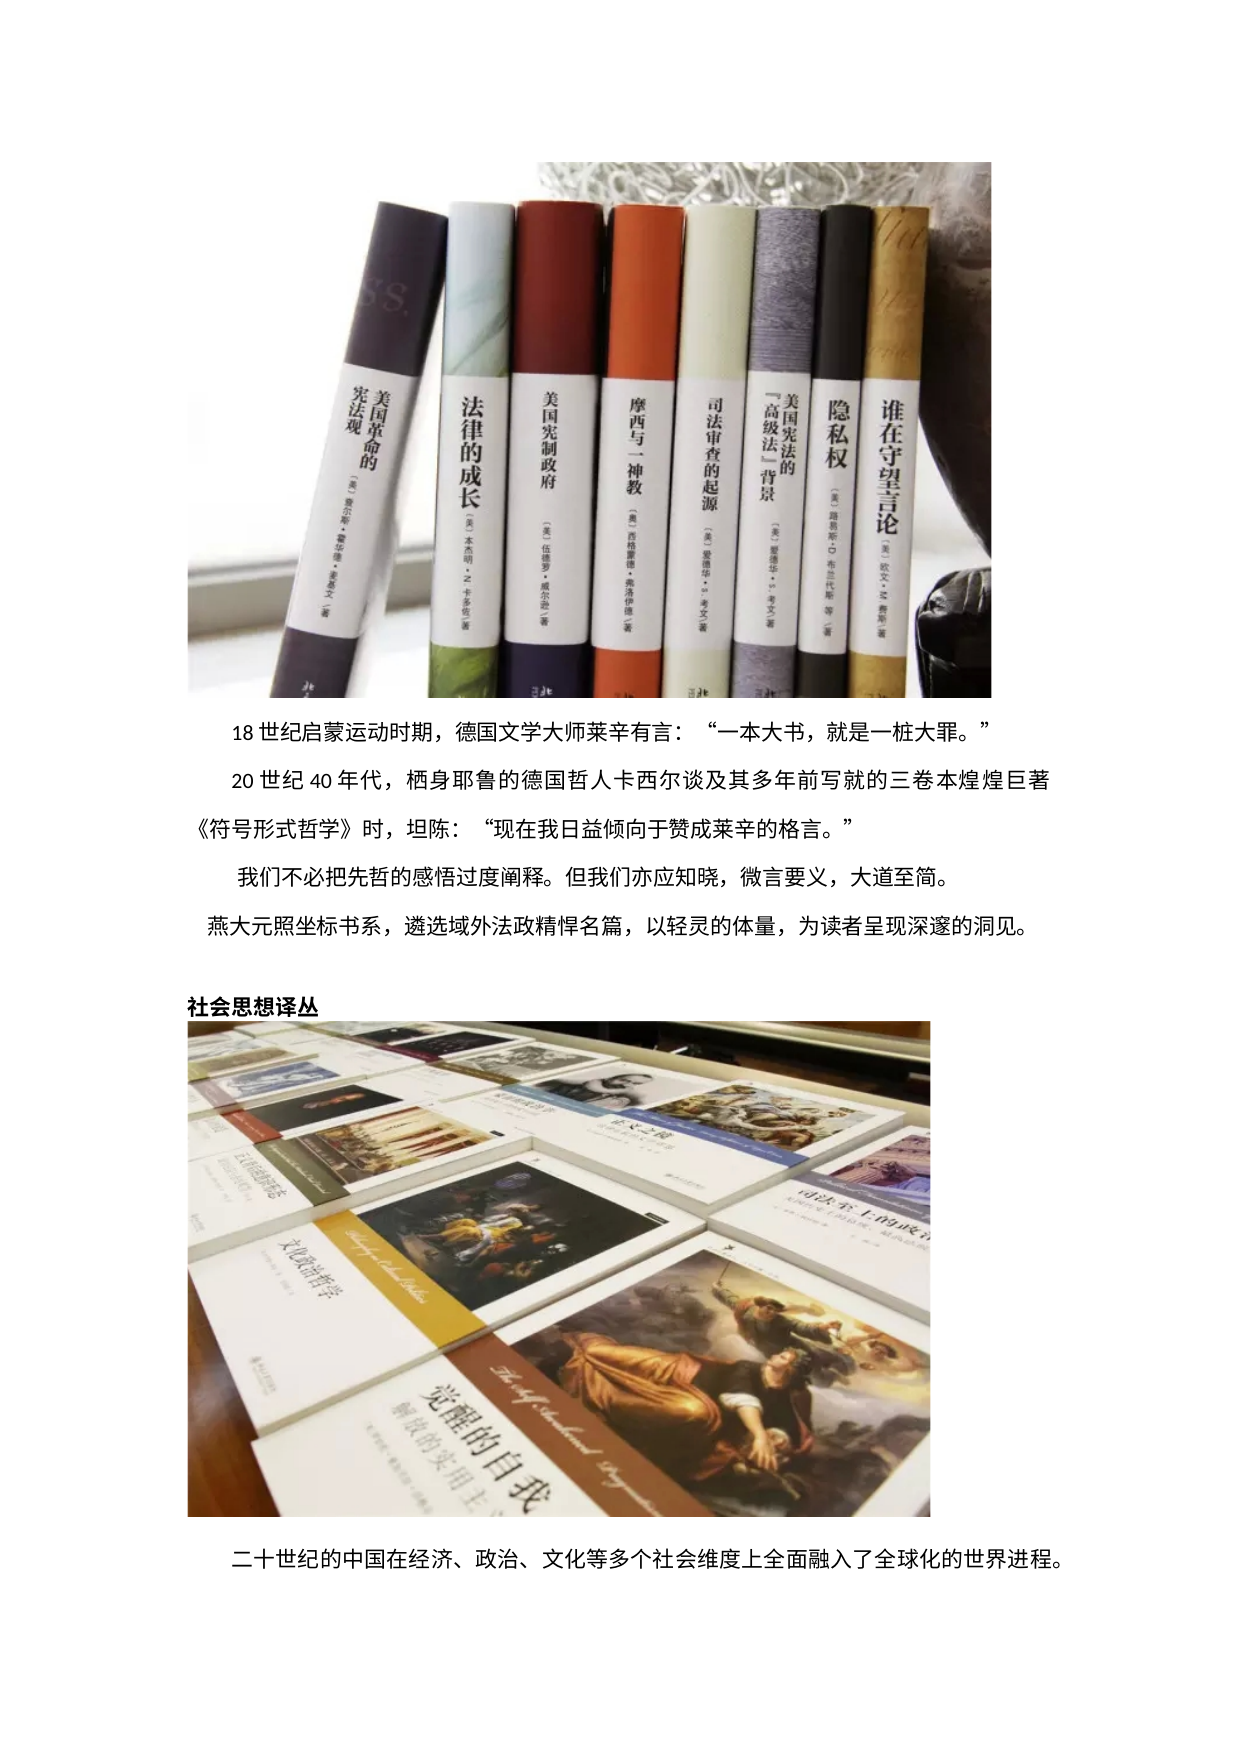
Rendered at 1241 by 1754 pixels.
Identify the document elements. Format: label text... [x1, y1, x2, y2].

text 燕大元照坐标书系，遴选域外法政精悍名篇，以轻灵的体量，为读者呈现深邃的洞见。 [187, 908, 1053, 941]
picture [187, 1021, 931, 1517]
text 18世纪启蒙运动时期，德国文学大师莱辛有言：“一本大书，就是一桩大罪。” [187, 714, 1053, 747]
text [187, 1542, 1053, 1574]
picture [187, 162, 992, 698]
text 我们不必把先哲的感悟过度阐释。但我们亦应知晓，微言要义，大道至简。 [187, 860, 1053, 892]
text 20世纪40年代，栖身耶鲁的德国哲人卡西尔谈及其多年前写就的三卷本煌煌巨著《符号形式哲学》时，坦陈：“现在我日益倾向于赞成莱辛的格言。” [187, 763, 1053, 844]
text 社会思想译丛 [187, 989, 1053, 1022]
